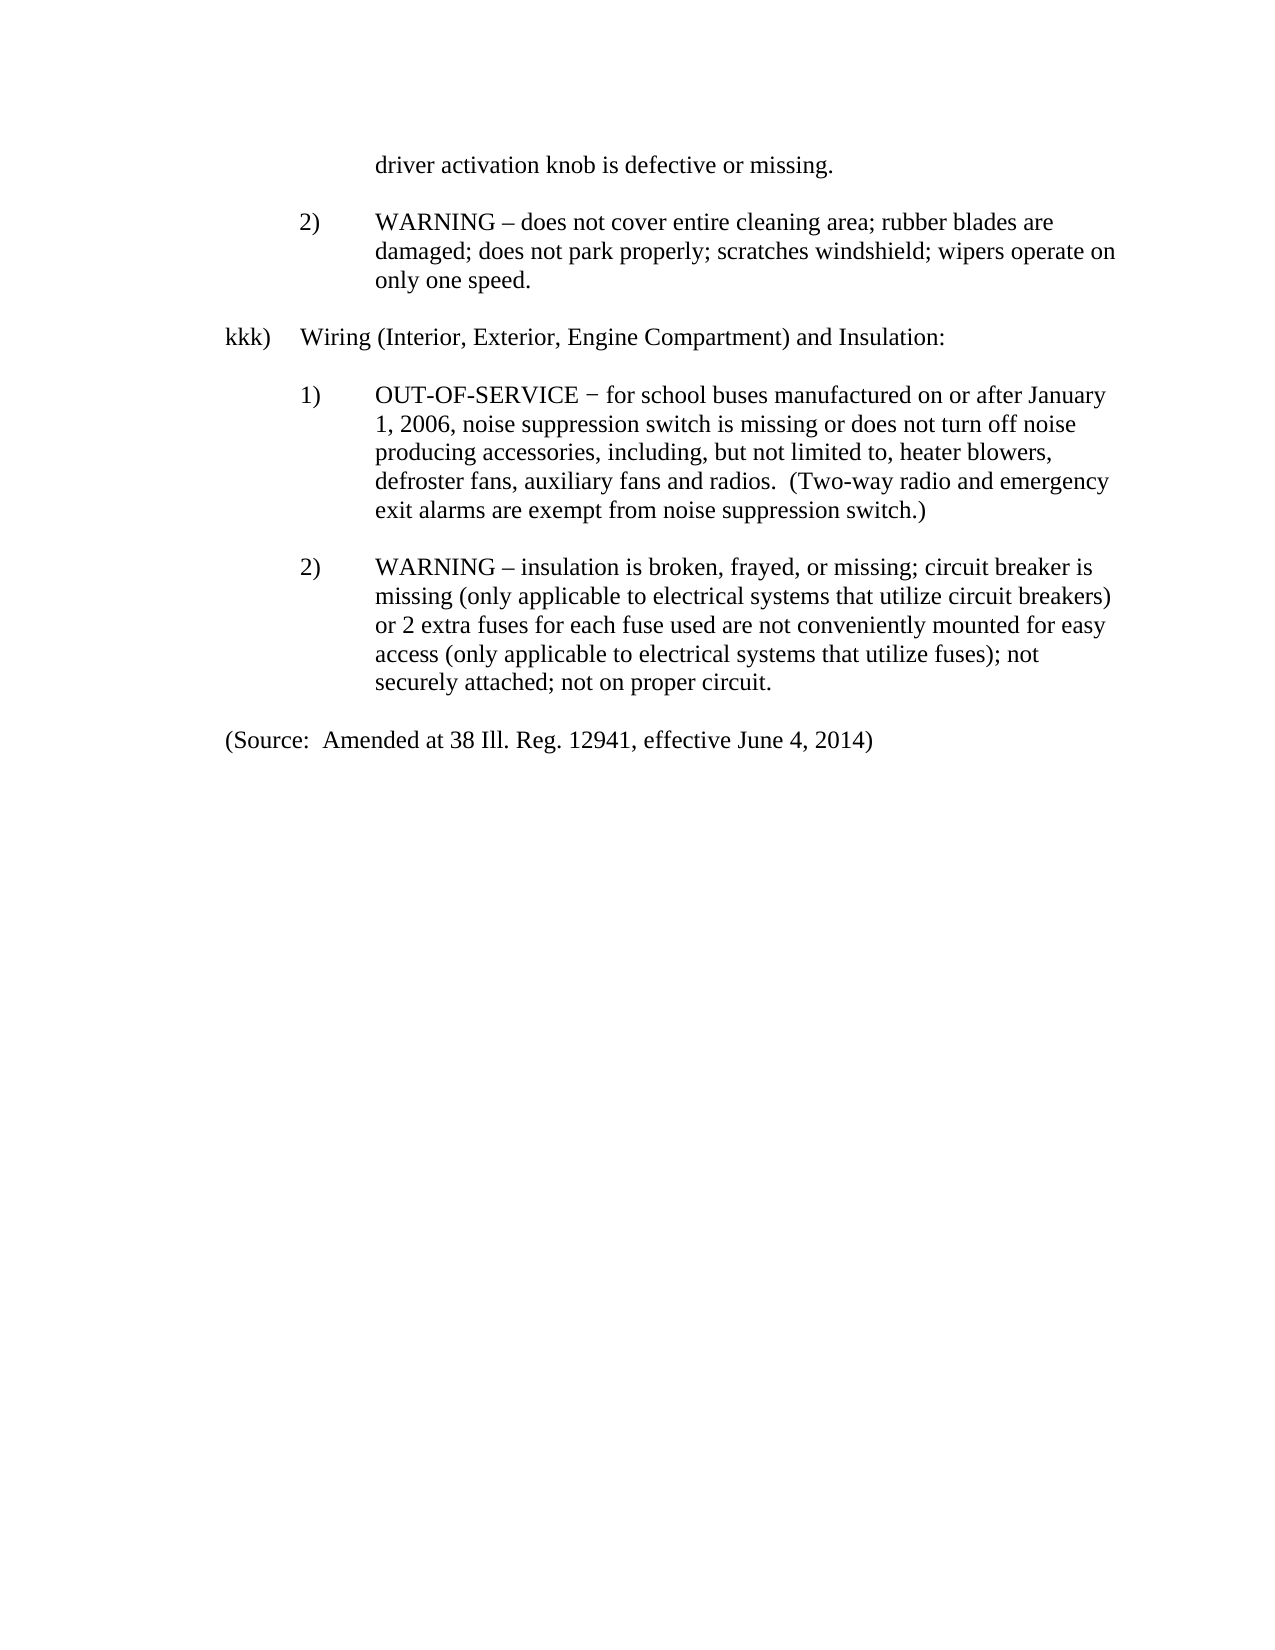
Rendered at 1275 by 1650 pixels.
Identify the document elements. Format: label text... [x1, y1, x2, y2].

text 1) OUT-OF-SERVICE − for school buses manufactured on or after January 1, 2006, noise suppression switch is missing or does not turn off noise producing accessories, including, but not limited to, heater blowers, defroster fans, auxiliary fans and radios. (Two-way radio and emergency exit alarms are exempt from noise suppression switch.) [300, 380, 1125, 524]
text (Source: Amended at 38 Ill. Reg. 12941, effective June 4, 2014) [225, 725, 1125, 754]
text 2) WARNING – insulation is broken, frayed, or missing; circuit breaker is missing (only applicable to electrical systems that utilize circuit breakers) or 2 extra fuses for each fuse used are not conveniently mounted for easy access (only applicable to electrical systems that utilize fuses); not securely attached; not on proper circuit. [300, 552, 1125, 696]
text kkk) Wiring (Interior, Exterior, Engine Compartment) and Insulation: [225, 322, 1125, 351]
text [299, 150, 1125, 179]
text 2) WARNING – does not cover entire cleaning area; rubber blades are damaged; does not park properly; scratches windshield; wipers operate on only one speed. [299, 207, 1125, 294]
